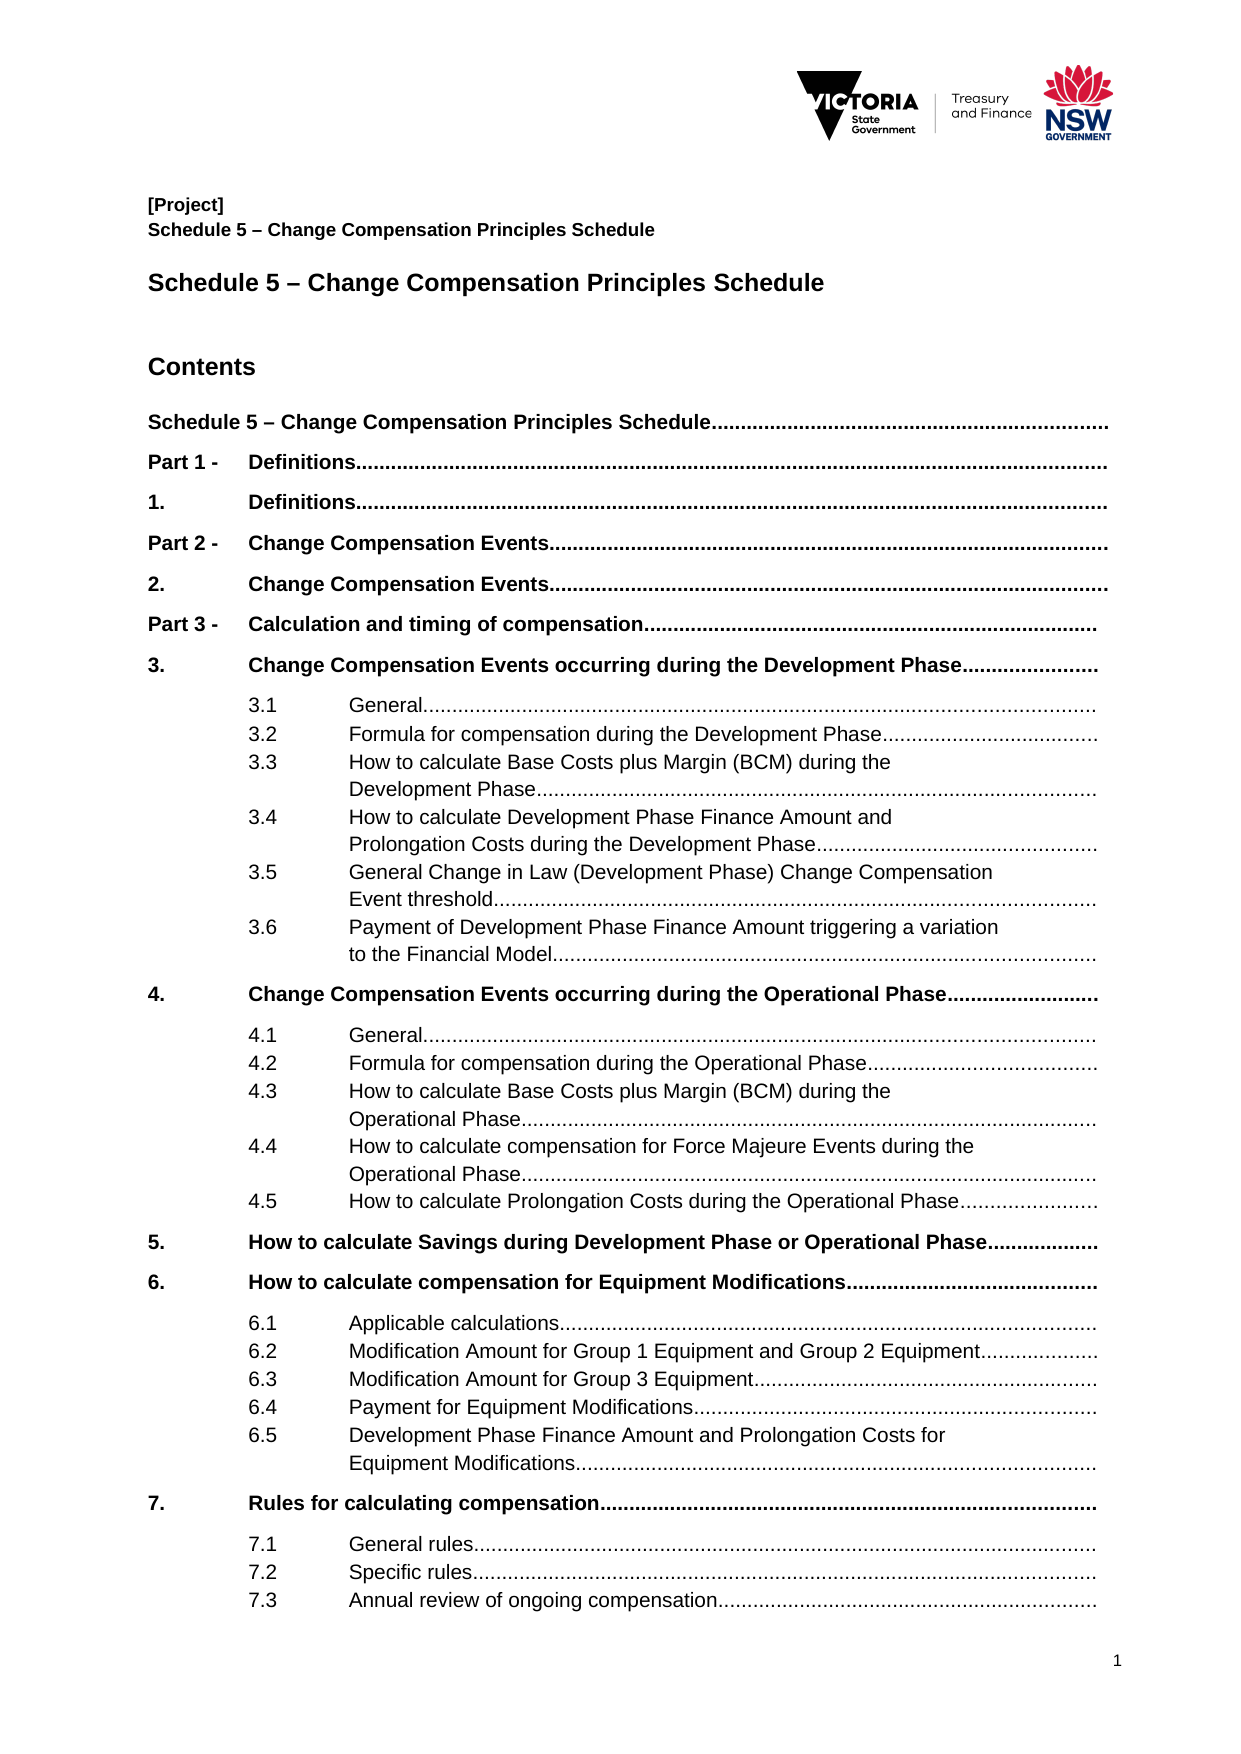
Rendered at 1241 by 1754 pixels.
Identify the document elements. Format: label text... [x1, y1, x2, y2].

picture [1043, 65, 1114, 141]
subtitle Schedule 5 – Change Compensation Principles Schedule [148, 268, 1122, 297]
text Contents [148, 351, 1122, 380]
picture [796, 71, 1032, 141]
